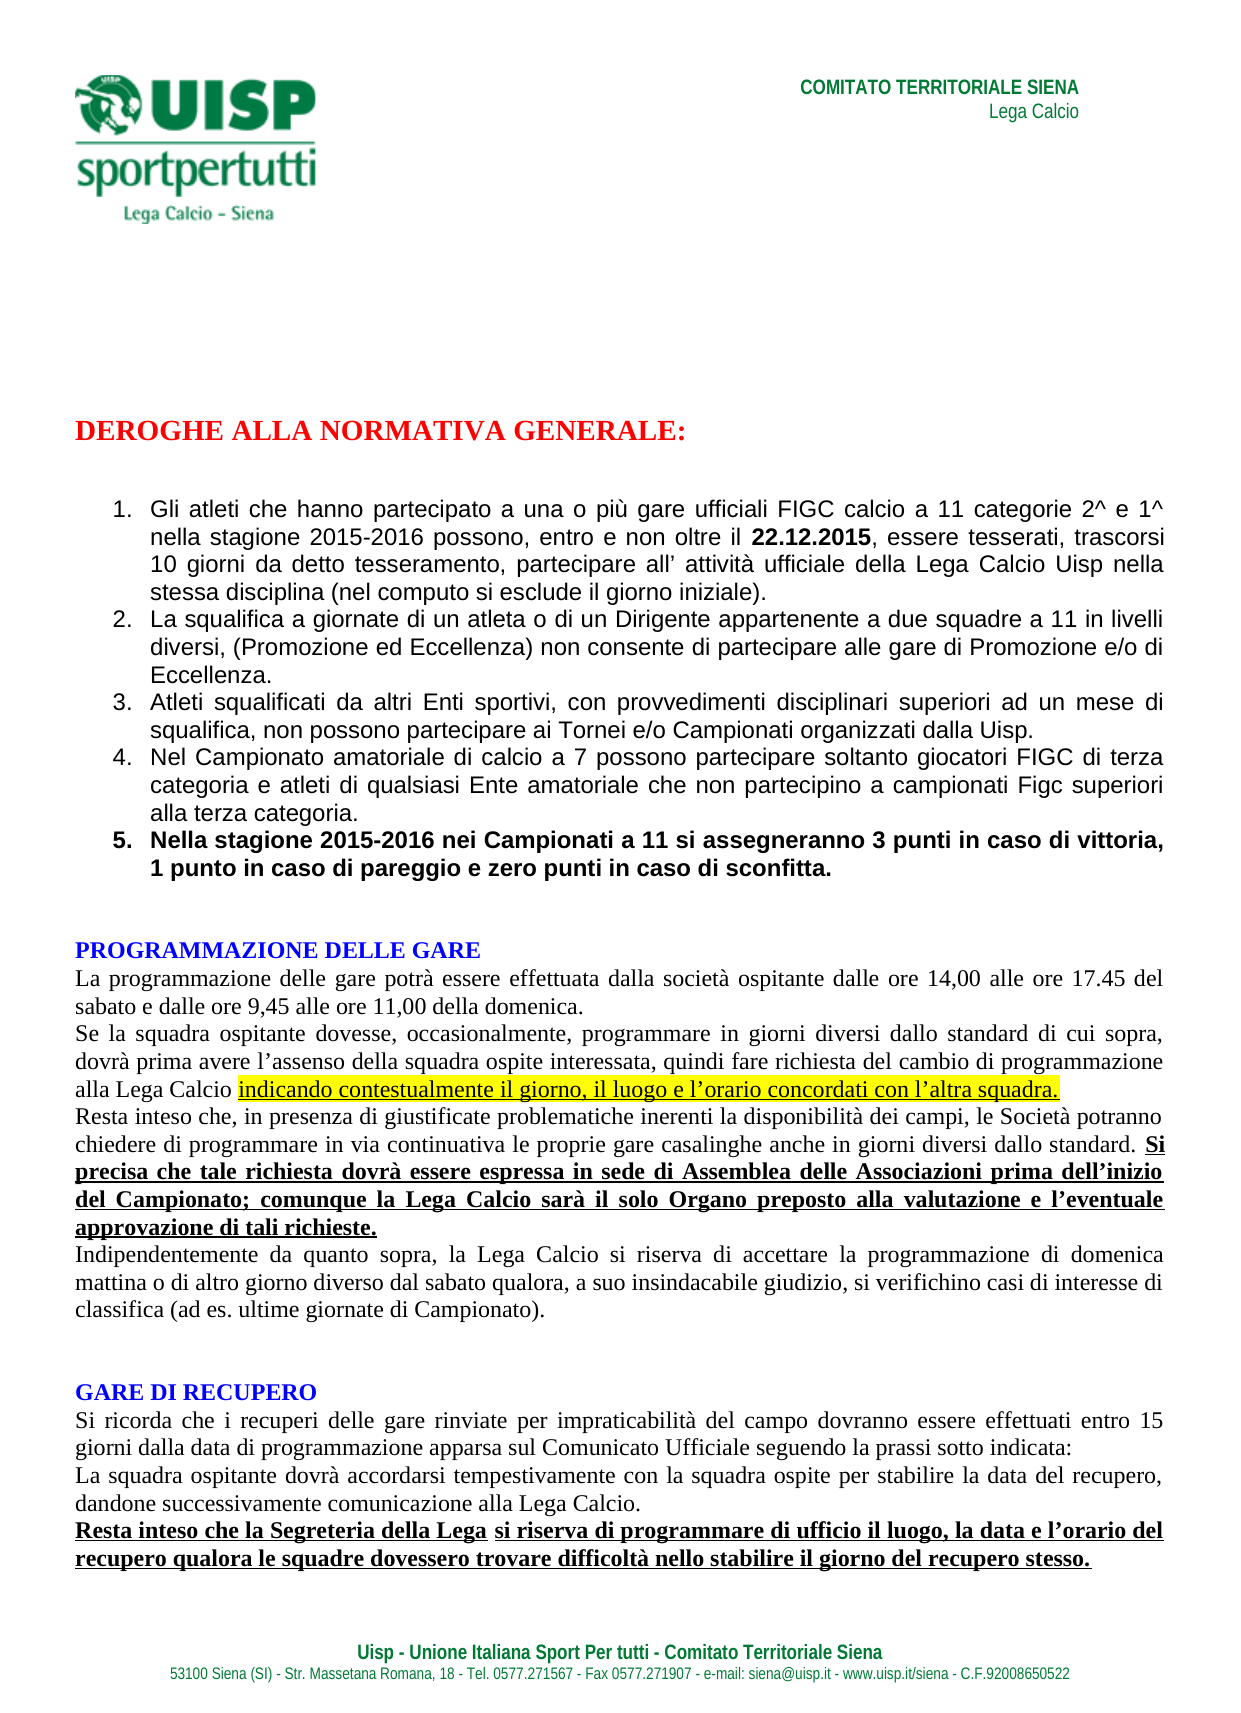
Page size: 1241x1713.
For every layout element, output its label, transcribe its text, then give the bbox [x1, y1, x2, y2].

list Nel Campionato amatoriale di calcio a 7 possono partecipare soltanto giocatori FIGC di terza categoria e atleti di qualsiasi Ente amatoriale che non partecipino a campionati Figc superiori alla terza categoria. [112, 743, 1165, 826]
text DEROGHE ALLA NORMATIVA GENERALE: [75, 413, 1165, 447]
text Resta inteso che, in presenza di giustificate problematiche inerenti la disponibilità dei campi, le Società potranno chiedere di programmare in via continuativa le proprie gare casalinghe anche in giorni diversi dallo standard. Si precisa che tale richiesta dovrà essere espressa in sede di Assemblea delle Associazioni prima dell’inizio del Campionato; comunque la Lega Calcio sarà il solo Organo preposto alla valutazione e l’eventuale approvazione di tali richieste. [75, 1210, 1165, 1240]
text Indipendentemente da quanto sopra, la Lega Calcio si riserva di accettare la programmazione di domenica mattina o di altro giorno diverso dal sabato qualora, a suo insindacabile giudizio, si verifichino casi di interesse di classifica (ad es. ultime giornate di Campionato). [75, 1240, 1165, 1323]
picture [75, 75, 316, 224]
text Se la squadra ospitante dovesse, occasionalmente, programmare in giorni diversi dallo standard di cui sopra, dovrà prima avere l’assenso della squadra ospite interessata, quindi fare richiesta del cambio di programmazione alla Lega Calcio indicando contestualmente il giorno, il luogo e l’orario concordati con l’altra squadra. [75, 1019, 1165, 1102]
text Resta inteso che la Segreteria della Lega si riserva di programmare di ufficio il luogo, la data e l’orario del recupero qualora le squadre dovessero trovare difficoltà nello stabilire il giorno del recupero stesso. [75, 1516, 1165, 1571]
text Si ricorda che i recuperi delle gare rinviate per impraticabilità del campo dovranno essere effettuati entro 15 giorni dalla data di programmazione apparsa sul Comunicato Ufficiale seguendo la prassi sotto indicata: [75, 1406, 1165, 1461]
text Resta inteso che, in presenza di giustificate problematiche inerenti la disponibilità dei campi, le Società potranno chiedere di programmare in via continuativa le proprie gare casalinghe anche in giorni diversi dallo standard. Si precisa che tale richiesta dovrà essere espressa in sede di Assemblea delle Associazioni prima dell’inizio del Campionato; comunque la Lega Calcio sarà il solo Organo preposto alla valutazione e l’eventuale approvazione di tali richieste. [75, 1102, 1165, 1209]
text GARE DI RECUPERO [75, 1378, 1165, 1406]
list Nella stagione 2015-2016 nei Campionati a 11 si assegneranno 3 punti in caso di vittoria, 1 punto in caso di pareggio e zero punti in caso di sconfitta. [112, 826, 1165, 881]
text La programmazione delle gare potrà essere effettuata dalla società ospitante dalle ore 14,00 alle ore 17.45 del sabato e dalle ore 9,45 alle ore 11,00 della domenica. [75, 964, 1165, 1019]
list Atleti squalificati da altri Enti sportivi, con provvedimenti disciplinari superiori ad un mese di squalifica, non possono partecipare ai Tornei e/o Campionati organizzati dalla Uisp. [112, 688, 1165, 743]
text PROGRAMMAZIONE DELLE GARE [75, 937, 1165, 964]
list Gli atleti che hanno partecipato a una o più gare ufficiali FIGC calcio a 11 categorie 2^ e 1^ nella stagione 2015-2016 possono, entro e non oltre il 22.12.2015, essere tesserati, trascorsi 10 giorni da detto tesseramento, partecipare all’ attività ufficiale della Lega Calcio Uisp nella stessa disciplina (nel computo si esclude il giorno iniziale). [112, 495, 1165, 605]
list La squalifica a giornate di un atleta o di un Dirigente appartenente a due squadre a 11 in livelli diversi, (Promozione ed Eccellenza) non consente di partecipare alle gare di Promozione e/o di Eccellenza. [112, 605, 1165, 688]
text La squadra ospitante dovrà accordarsi tempestivamente con la squadra ospite per stabilire la data del recupero, dandone successivamente comunicazione alla Lega Calcio. [75, 1461, 1165, 1516]
